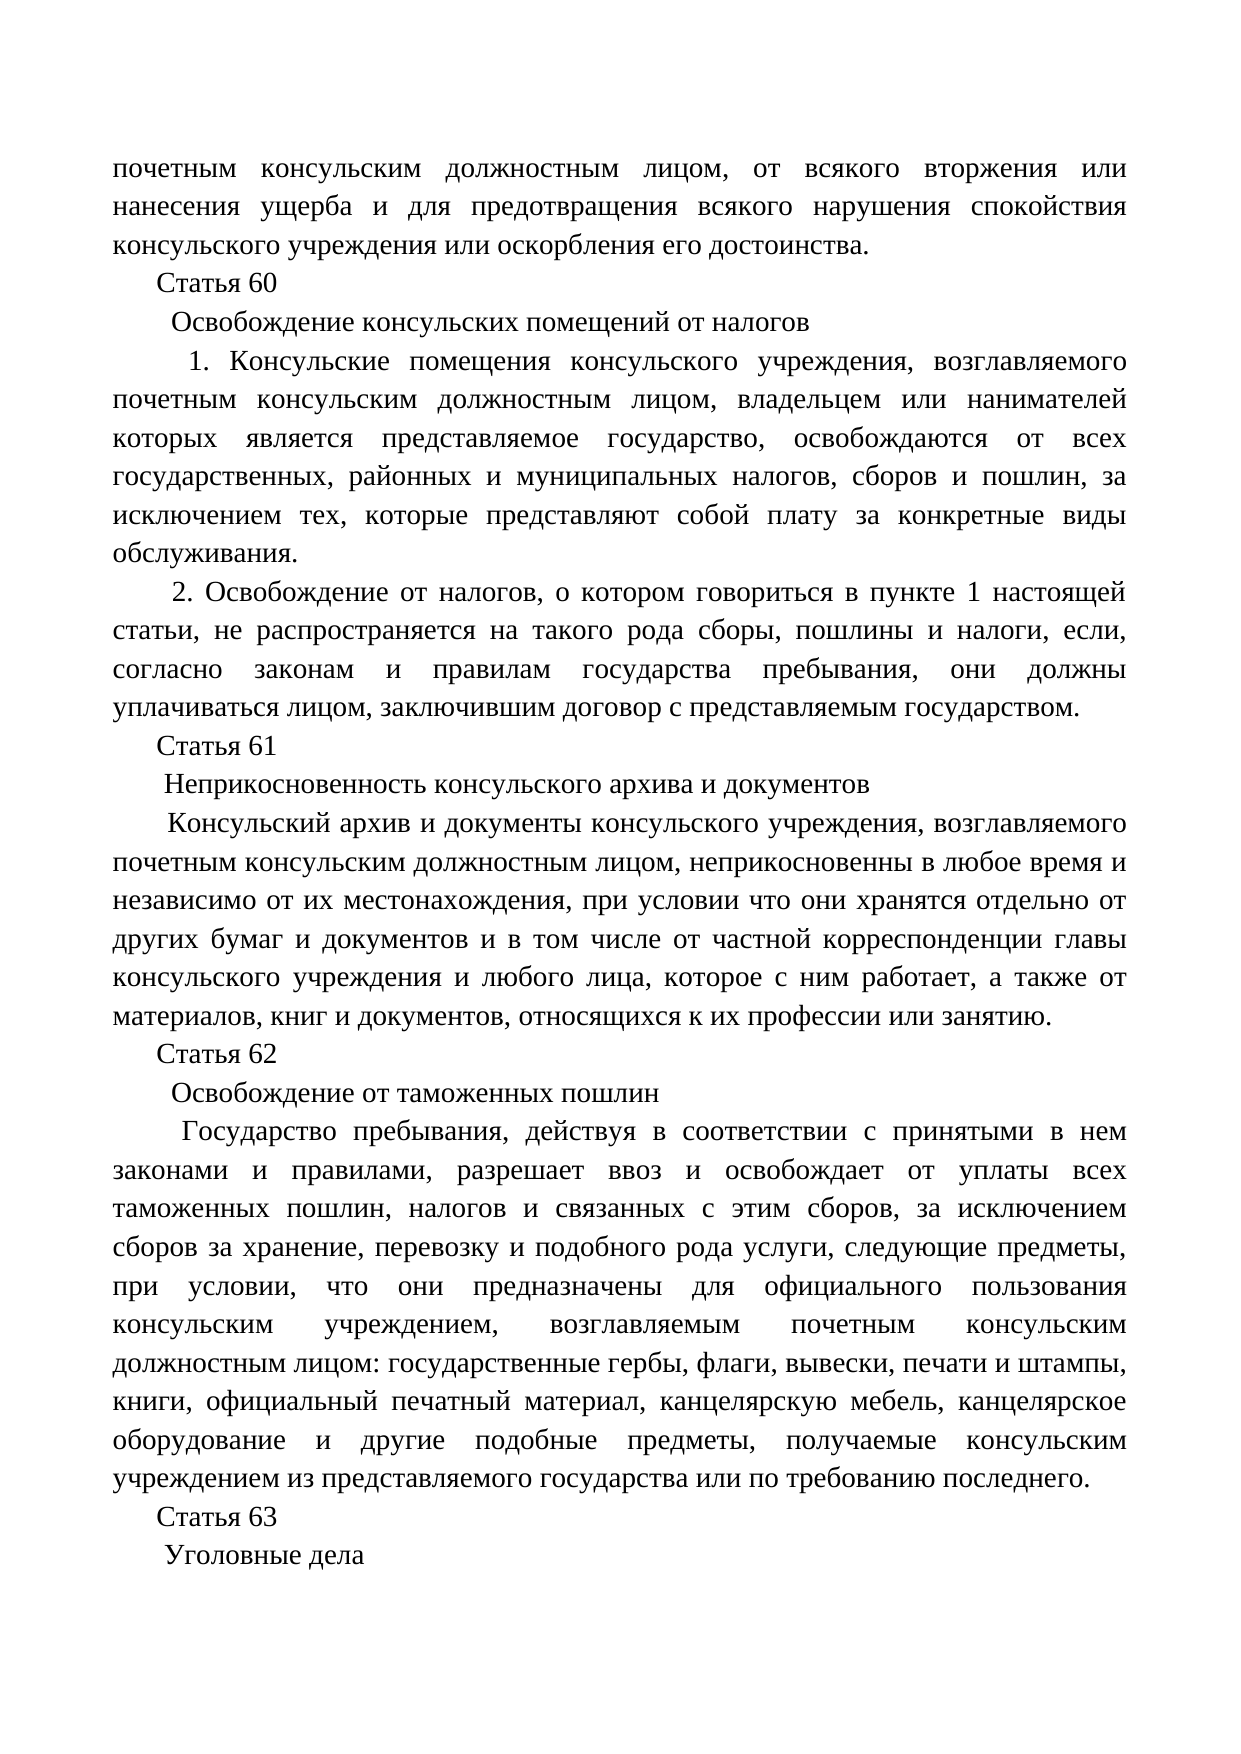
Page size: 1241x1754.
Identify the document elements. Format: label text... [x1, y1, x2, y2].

text Государство пребывания, действуя в соответствии с принятыми в нем законами и правилами, разрешает ввоз и освобождает от уплаты всех таможенных пошлин, налогов и связанных с этим сборов, за исключением сборов за хранение, перевозку и подобного рода услуги, следующие предметы, при условии, что они предназначены для официального пользования консульским учреждением, возглавляемым почетным консульским должностным лицом: государственные гербы, флаги, вывески, печати и штампы, книги, официальный печатный материал, канцелярскую мебель, канцелярское оборудование и другие подобные предметы, получаемые консульским учреждением из представляемого государства или по требованию последнего. [112, 1113, 1128, 1494]
text Уголовные дела [112, 1537, 1128, 1571]
text Освобождение консульских помещений от налогов [112, 304, 1128, 338]
text 2. Освобождение от налогов, о котором говориться в пункте 1 настоящей статьи, не распространяется на такого рода сборы, пошлины и налоги, если, согласно законам и правилам государства пребывания, они должны уплачиваться лицом, заключившим договор с представляемым государством. [112, 574, 1128, 723]
text Статья 61 [112, 728, 1128, 762]
text Освобождение от таможенных пошлин [112, 1075, 1128, 1108]
text 1. Консульские помещения консульского учреждения, возглавляемого почетным консульским должностным лицом, владельцем или нанимателей которых является представляемое государство, освобождаются от всех государственных, районных и муниципальных налогов, сборов и пошлин, за исключением тех, которые представляют собой плату за конкретные виды обслуживания. [112, 343, 1128, 569]
text Неприкосновенность консульского архива и документов [112, 767, 1128, 800]
text Консульский архив и документы консульского учреждения, возглавляемого почетным консульским должностным лицом, неприкосновенны в любое время и независимо от их местонахождения, при условии что они хранятся отдельно от других бумаг и документов и в том числе от частной корреспонденции главы консульского учреждения и любого лица, которое с ним работает, а также от материалов, книг и документов, относящихся к их профессии или занятию. [112, 805, 1128, 1031]
text Статья 60 [112, 266, 1128, 299]
text Статья 62 [112, 1036, 1128, 1070]
text Статья 63 [112, 1499, 1128, 1532]
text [112, 150, 1128, 261]
